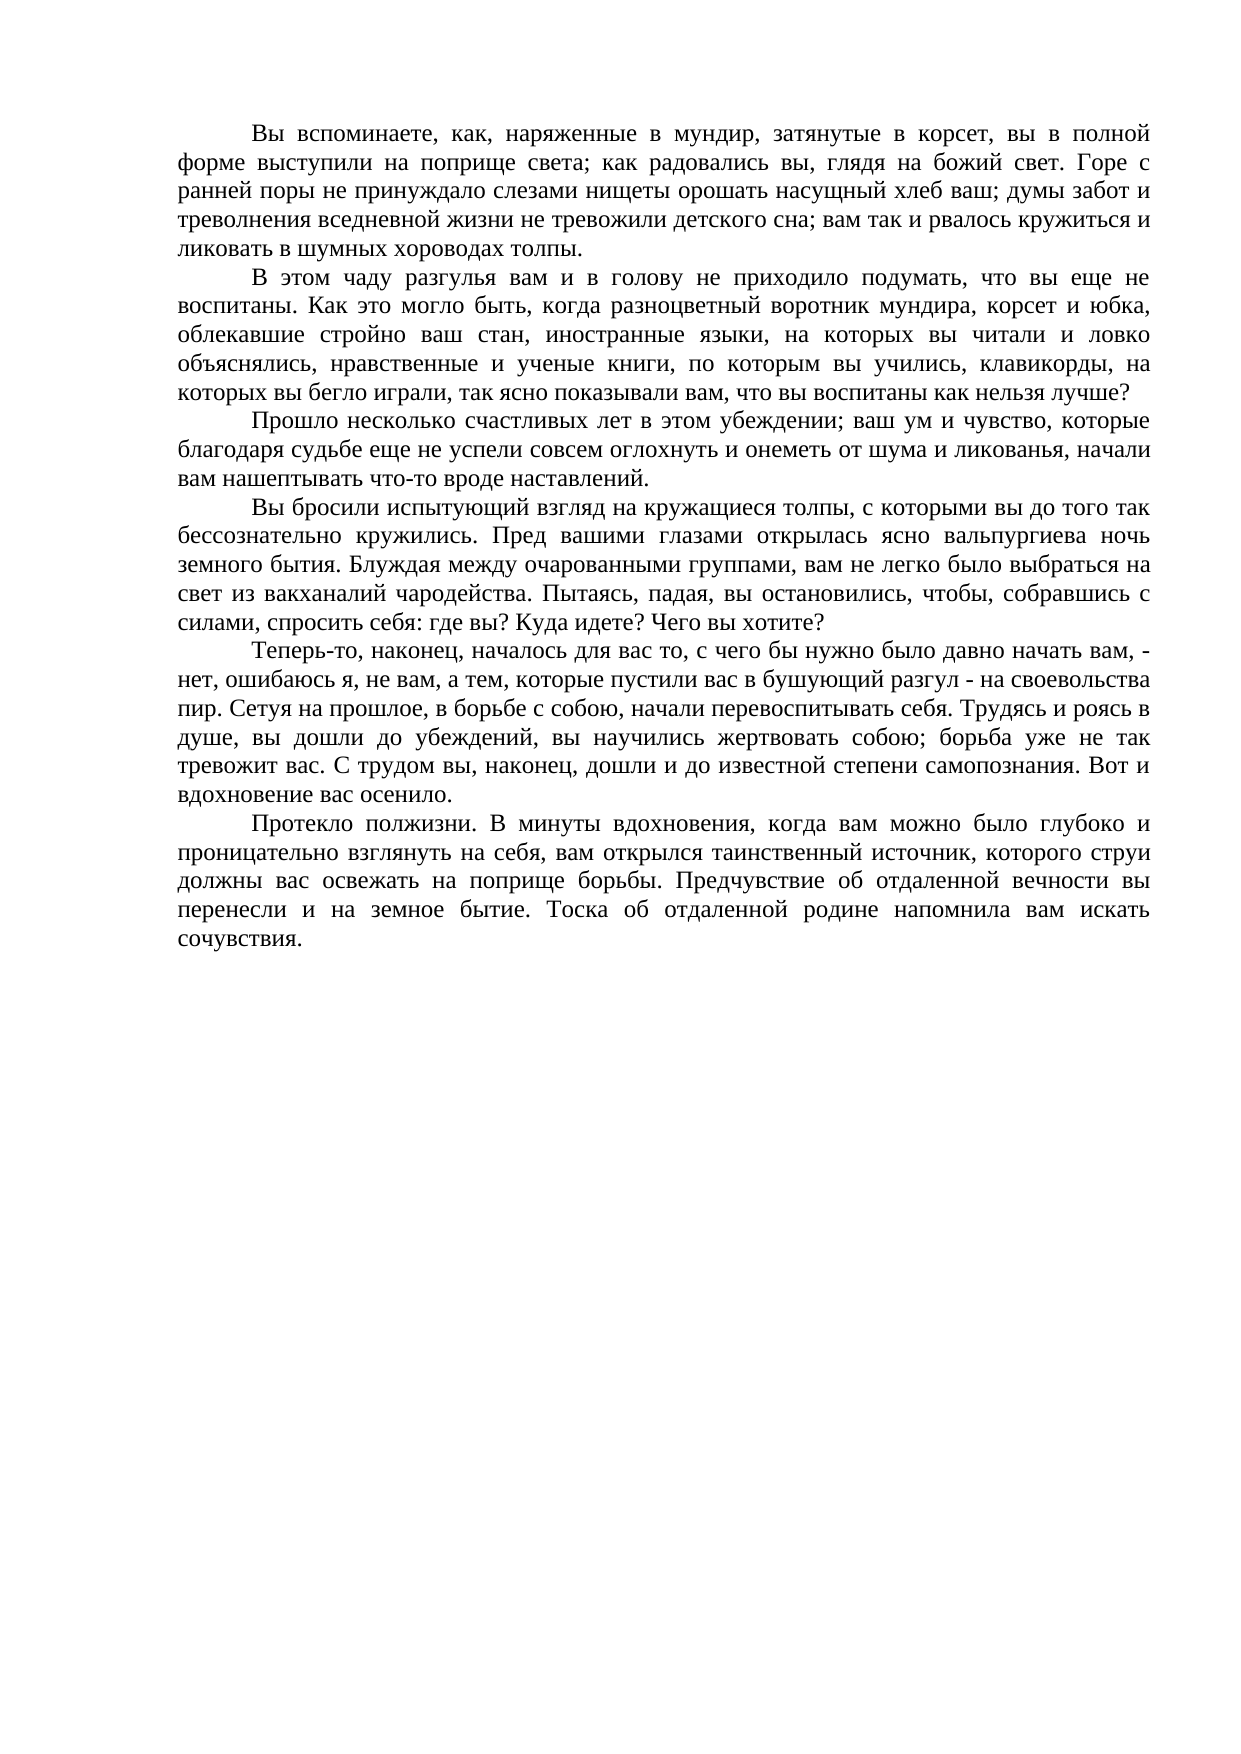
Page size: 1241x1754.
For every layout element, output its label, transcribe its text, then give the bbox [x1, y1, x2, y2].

text В этом чаду разгулья вам и в голову не приходило подумать, что вы еще не воспитаны. Как это могло быть, когда разноцветный воротник мундира, корсет и юбка, облекавшие стройно ваш стан, иностранные языки, на которых вы читали и ловко объяснялись, нравственные и ученые книги, по которым вы учились, клавикорды, на которых вы бегло играли, так ясно показывали вам, что вы воспитаны как нельзя лучше? [177, 262, 1152, 406]
text Вы бросили испытующий взгляд на кружащиеся толпы, с которыми вы до того так бессознательно кружились. Пред вашими глазами открылась ясно вальпургиева ночь земного бытия. Блуждая между очарованными группами, вам не легко было выбраться на свет из вакханалий чародейства. Пытаясь, падая, вы остановились, чтобы, собравшись с силами, спросить себя: где вы? Куда идете? Чего вы хотите? [177, 492, 1152, 636]
text Вы вспоминаете, как, наряженные в мундир, затянутые в корсет, вы в полной форме выступили на поприще света; как радовались вы, глядя на божий свет. Горе с ранней поры не принуждало слезами нищеты орошать насущный хлеб ваш; думы забот и треволнения вседневной жизни не тревожили детского сна; вам так и рвалось кружиться и ликовать в шумных хороводах толпы. [177, 118, 1152, 262]
text Прошло несколько счастливых лет в этом убеждении; ваш ум и чувство, которые благодаря судьбе еще не успели совсем оглохнуть и онеметь от шума и ликованья, начали вам нашептывать что-то вроде наставлений. [177, 406, 1152, 492]
text Протекло полжизни. В минуты вдохновения, когда вам можно было глубоко и проницательно взглянуть на себя, вам открылся таинственный источник, которого струи должны вас освежать на поприще борьбы. Предчувствие об отдаленной вечности вы перенесли и на земное бытие. Тоска об отдаленной родине напомнила вам искать сочувствия. [177, 808, 1152, 952]
text Теперь-то, наконец, началось для вас то, с чего бы нужно было давно начать вам, - нет, ошибаюсь я, не вам, а тем, которые пустили вас в бушующий разгул - на своевольства пир. Сетуя на прошлое, в борьбе с собою, начали перевоспитывать себя. Трудясь и роясь в душе, вы дошли до убеждений, вы научились жертвовать собою; борьба уже не так тревожит вас. С трудом вы, наконец, дошли и до известной степени самопознания. Вот и вдохновение вас осенило. [177, 636, 1152, 808]
